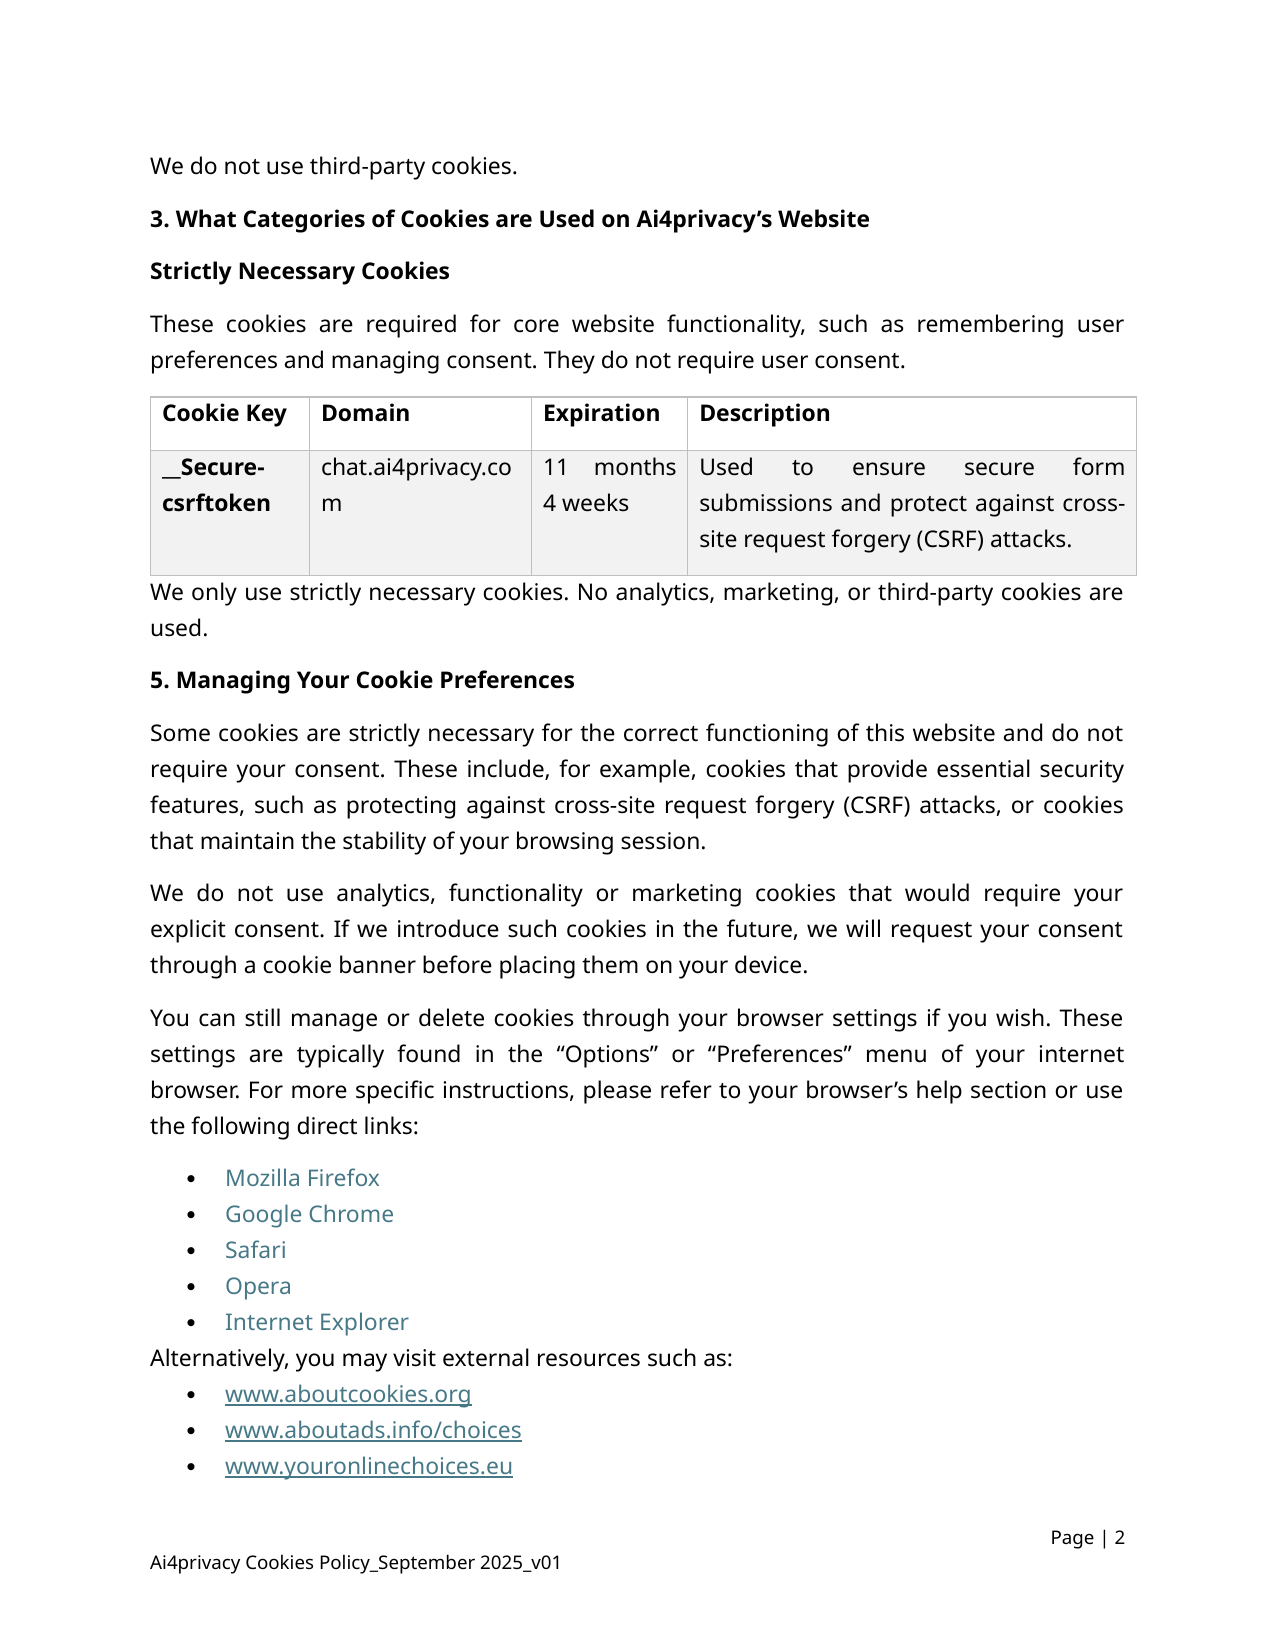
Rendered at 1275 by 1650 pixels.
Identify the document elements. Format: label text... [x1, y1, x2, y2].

text Strictly Necessary Cookies [150, 255, 1125, 286]
list Opera [187, 1270, 1125, 1301]
text 5. Managing Your Cookie Preferences [150, 664, 1125, 696]
table_header Domain [310, 398, 531, 449]
list www.aboutcookies.org [187, 1378, 1125, 1409]
text We do not use analytics, functionality or marketing cookies that would require your explicit consent. If we introduce such cookies in the future, we will request your consent through a cookie banner before placing them on your device. [150, 877, 1125, 980]
table_header Cookie Key [151, 398, 309, 449]
table_cell 11 months 4 weeks [532, 451, 687, 575]
list www.aboutads.info/choices [187, 1414, 1125, 1445]
text You can still manage or delete cookies through your browser settings if you wish. These settings are typically found in the “Options” or “Preferences” menu of your internet browser. For more specific instructions, please refer to your browser’s help section or use the following direct links: [150, 1002, 1125, 1141]
list Safari [187, 1234, 1125, 1265]
text Alternatively, you may visit external resources such as: [150, 1342, 1125, 1373]
text 3. What Categories of Cookies are Used on Ai4privacy’s Website [150, 203, 1125, 234]
table_cell __Secure-csrftoken [151, 451, 309, 575]
text Some cookies are strictly necessary for the correct functioning of this website and do not require your consent. These include, for example, cookies that provide essential security features, such as protecting against cross-site request forgery (CSRF) attacks, or cookies that maintain the stability of your browsing session. [150, 717, 1125, 856]
text These cookies are required for core website functionality, such as remembering user preferences and managing consent. They do not require user consent. [150, 308, 1125, 375]
text We only use strictly necessary cookies. No analytics, marketing, or third-party cookies are used. [150, 576, 1125, 643]
list Google Chrome [187, 1198, 1125, 1229]
list Mozilla Firefox [187, 1162, 1125, 1193]
table_header Description [688, 398, 1136, 449]
table_cell chat.ai4privacy.com [310, 451, 531, 575]
list Internet Explorer [187, 1306, 1125, 1337]
text We do not use third-party cookies. [150, 150, 1125, 181]
list www.youronlinechoices.eu [187, 1450, 1125, 1481]
table_cell Used to ensure secure form submissions and protect against cross-site request forgery (CSRF) attacks. [688, 451, 1136, 575]
table_header Expiration [532, 398, 687, 449]
